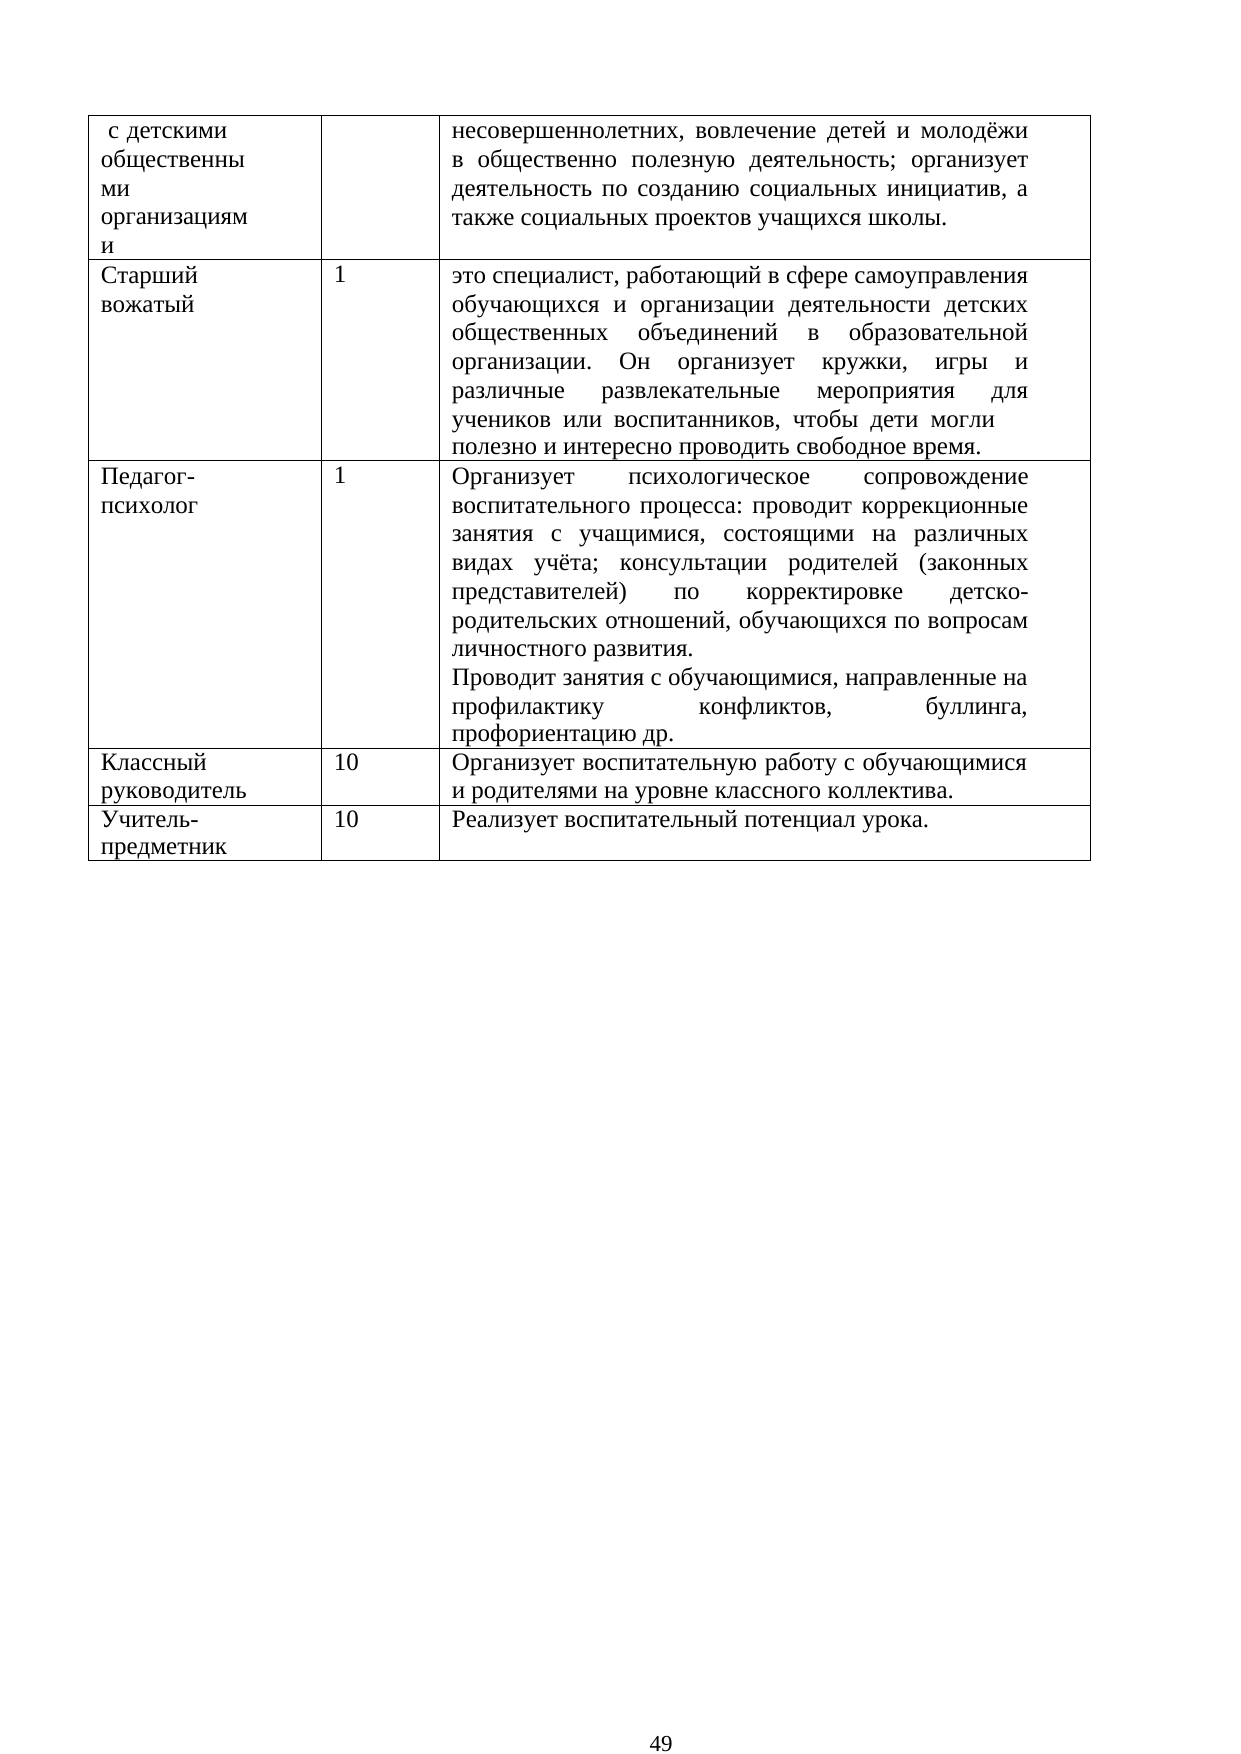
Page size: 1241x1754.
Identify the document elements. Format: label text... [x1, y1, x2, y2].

table_cell 10 [322, 749, 439, 805]
table_cell Реализует воспитательный потенциал урока. [440, 806, 1090, 860]
table_cell Педагог- психолог [89, 461, 321, 747]
table_cell 10 [322, 806, 439, 860]
table_header с детскими общественны ми организациям и [89, 116, 321, 259]
table_header несовершеннолетних, вовлечение детей и молодёжи в общественно полезную деятельность; организует деятельность по созданию социальных инициатив, а также социальных проектов учащихся школы. [440, 116, 1090, 259]
table_cell Организует психологическое сопровождение воспитательного процесса: проводит коррекционные занятия с учащимися, состоящими на различных видах учёта; консультации родителей (законных представителей) по корректировке детско- родительских отношений, обучающихся по вопросам личностного развития. Проводит занятия с обучающимися, направленные на профилактику конфликтов, буллинга, профориентацию др. [440, 461, 1090, 747]
table_cell Организует воспитательную работу с обучающимися и родителями на уровне классного коллектива. [440, 749, 1090, 805]
table_cell Классный руководитель [89, 749, 321, 805]
table_cell 1 [322, 461, 439, 747]
table_cell Учитель-предметник [89, 806, 321, 860]
table_cell это специалист, работающий в сфере самоуправления обучающихся и организации деятельности детских общественных объединений в образовательной организации. Он организует кружки, игры и различные развлекательные мероприятия для учеников или воспитанников, чтобы дети могли полезно и интересно проводить свободное время. [440, 260, 1090, 460]
table_cell Старший вожатый [89, 260, 321, 460]
table_cell 1 [322, 260, 439, 460]
table_header [322, 116, 439, 259]
